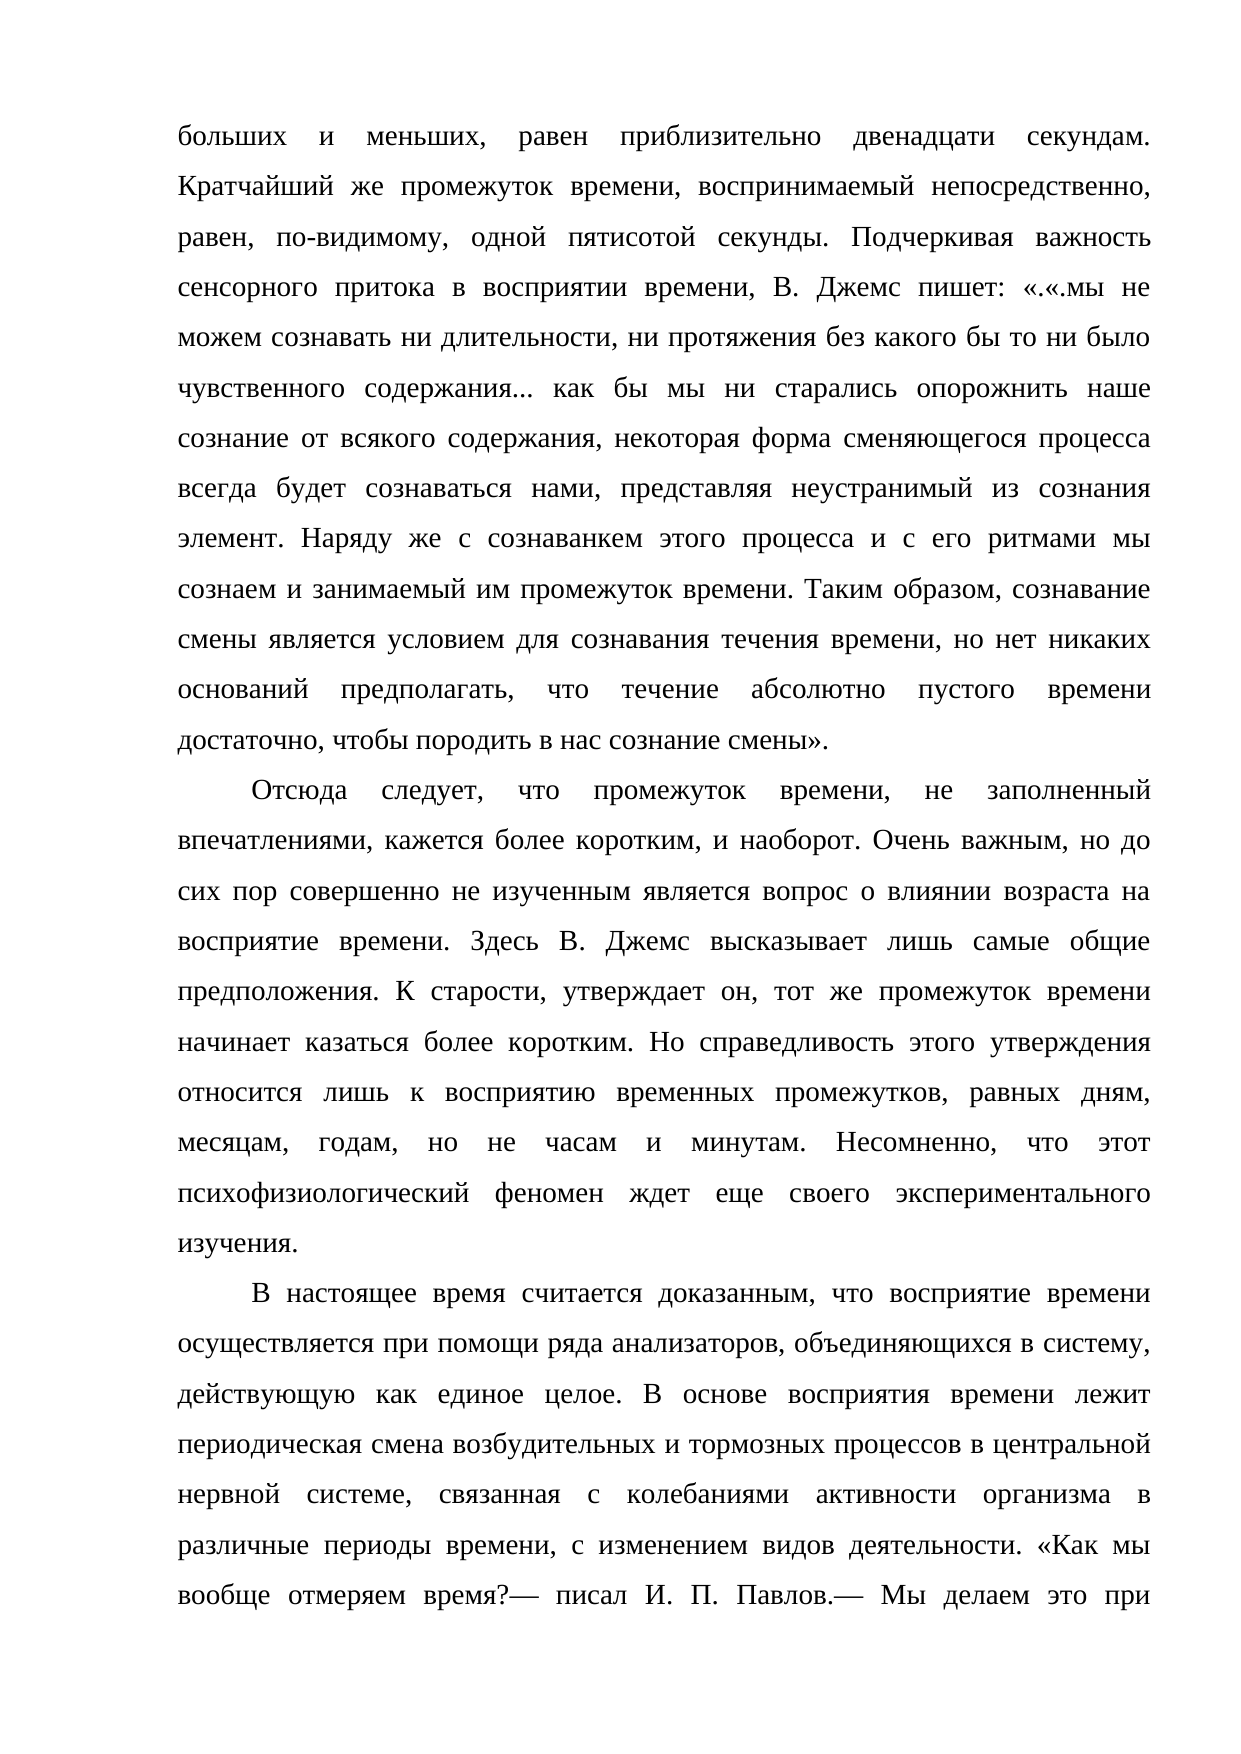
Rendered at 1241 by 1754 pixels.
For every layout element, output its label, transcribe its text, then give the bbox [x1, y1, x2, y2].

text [177, 118, 1152, 755]
text Отсюда следует, что промежуток времени, не заполненный впечатлениями, кажется более коротким, и наоборот. Очень важным, но до сих пор совершенно не изученным является вопрос о влиянии возраста на восприятие времени. Здесь В. Джемс высказывает лишь самые общие предположения. К старости, утверждает он, тот же промежуток времени начинает казаться более коротким. Но справедливость этого утверждения относится лишь к восприятию временных промежутков, равных дням, месяцам, годам, но не часам и минутам. Несомненно, что этот психофизиологический феномен ждет еще своего экспериментального изучения. [177, 772, 1152, 1258]
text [177, 1275, 1152, 1611]
